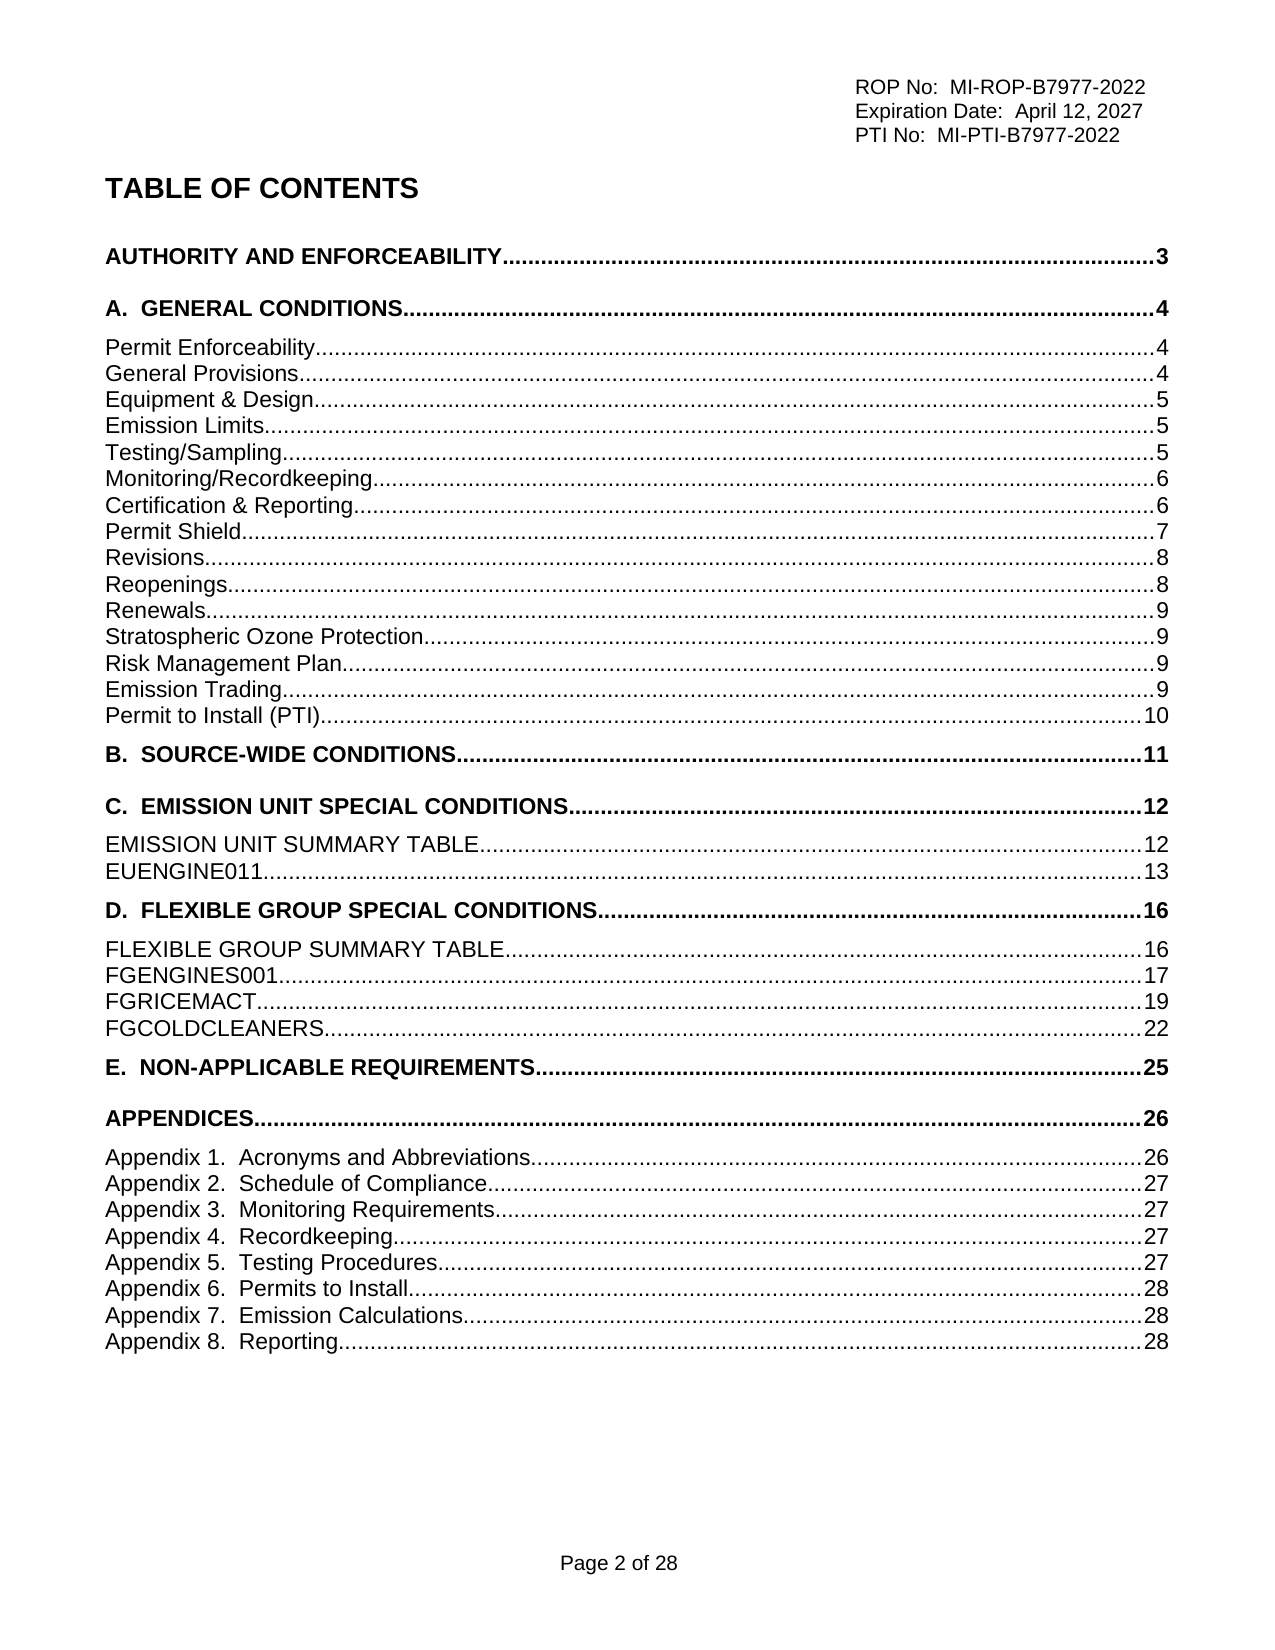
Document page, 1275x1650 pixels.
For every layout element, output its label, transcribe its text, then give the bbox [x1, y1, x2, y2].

text Permit Enforceability 4 [105, 333, 1170, 360]
text Equipment & Design 5 [105, 386, 1170, 412]
text Certification & Reporting 6 [105, 492, 1170, 518]
text Emission Limits 5 [105, 412, 1170, 439]
text Appendix 8. Reporting 28 [105, 1328, 1170, 1354]
text E. NON-APPLICABLE REQUIREMENTS 25 [105, 1053, 1170, 1080]
text Appendix 3. Monitoring Requirements 27 [105, 1196, 1170, 1223]
text EMISSION UNIT SUMMARY TABLE 12 [105, 831, 1170, 858]
text Permit Shield 7 [105, 518, 1170, 544]
text Testing/Sampling 5 [105, 439, 1170, 465]
text FGENGINES001 17 [105, 962, 1170, 988]
text Stratospheric Ozone Protection 9 [105, 623, 1170, 650]
text Appendix 7. Emission Calculations 28 [105, 1302, 1170, 1328]
text Reopenings 8 [105, 571, 1170, 597]
text FGCOLDCLEANERS 22 [105, 1014, 1170, 1041]
text Emission Trading 9 [105, 676, 1170, 702]
text Appendix 1. Acronyms and Abbreviations 26 [105, 1144, 1170, 1170]
text C. EMISSION UNIT SPECIAL CONDITIONS 12 [105, 793, 1170, 819]
text Risk Management Plan 9 [105, 650, 1170, 676]
text EUENGINE011 13 [105, 858, 1170, 884]
text Appendix 4. Recordkeeping 27 [105, 1223, 1170, 1249]
text FGRICEMACT 19 [105, 988, 1170, 1014]
text A. GENERAL CONDITIONS 4 [105, 294, 1170, 321]
text D. FLEXIBLE GROUP SPECIAL CONDITIONS 16 [105, 897, 1170, 923]
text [105, 171, 1170, 204]
text Appendix 5. Testing Procedures 27 [105, 1249, 1170, 1275]
text Appendix 2. Schedule of Compliance 27 [105, 1170, 1170, 1196]
text General Provisions 4 [105, 360, 1170, 386]
text Permit to Install (PTI) 10 [105, 702, 1170, 729]
text Renewals 9 [105, 597, 1170, 623]
text Appendix 6. Permits to Install 28 [105, 1275, 1170, 1302]
text Revisions 8 [105, 544, 1170, 571]
text Monitoring/Recordkeeping 6 [105, 465, 1170, 492]
text AUTHORITY AND ENFORCEABILITY 3 [105, 243, 1170, 269]
text FLEXIBLE GROUP SUMMARY TABLE 16 [105, 936, 1170, 962]
text APPENDICES 26 [105, 1105, 1170, 1131]
text B. SOURCE-WIDE CONDITIONS 11 [105, 741, 1170, 768]
